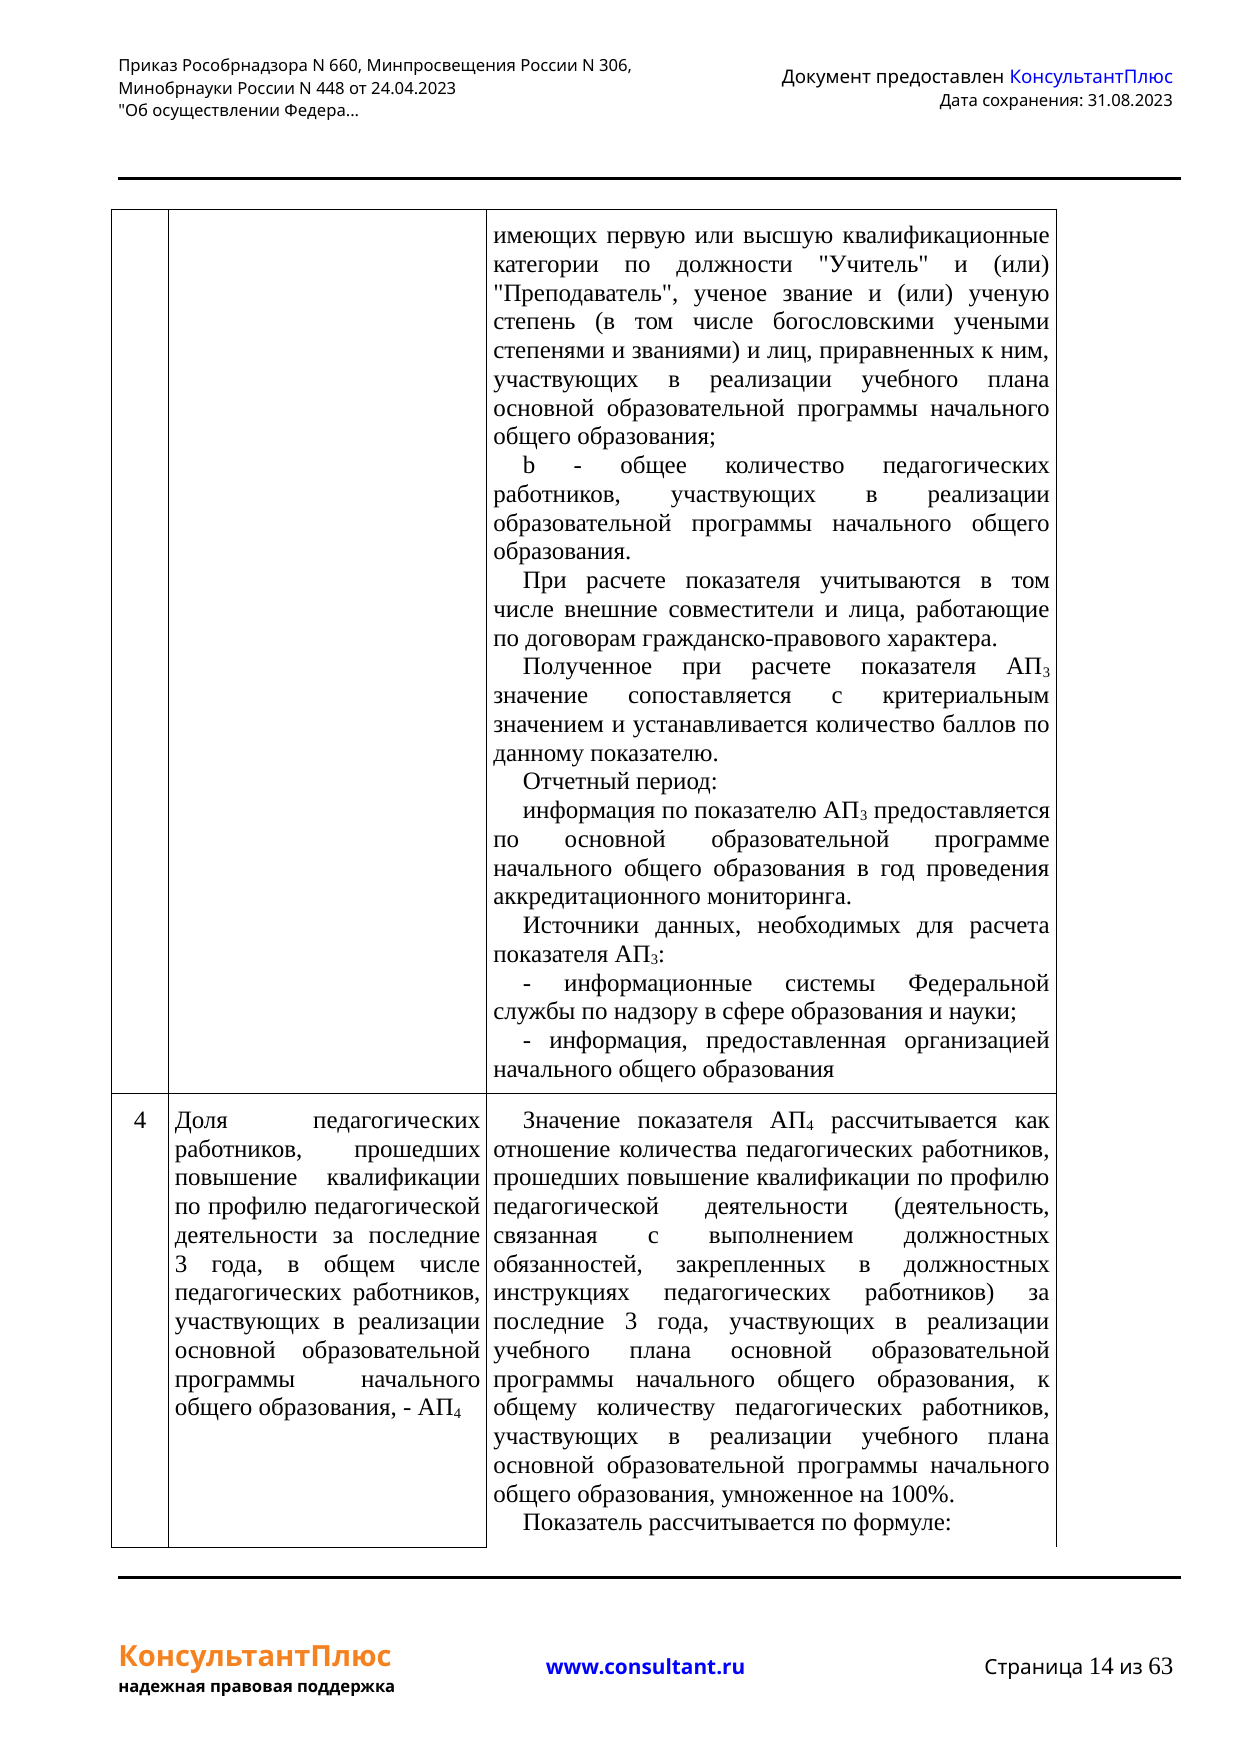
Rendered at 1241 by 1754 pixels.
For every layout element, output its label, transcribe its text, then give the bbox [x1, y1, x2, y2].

table_cell 4 [112, 1094, 168, 1547]
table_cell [169, 1094, 486, 1547]
table_cell Значение показателя АП4 рассчитывается как отношение количества педагогических работников, прошедших повышение квалификации по профилю педагогической деятельности (деятельность, связанная с выполнением должностных обязанностей, закрепленных в должностных инструкциях педагогических работников) за последние 3 года, участвующих в реализации учебного плана основной образовательной программы начального общего образования, к общему количеству педагогических работников, участвующих в реализации учебного плана основной образовательной программы начального общего образования, умноженное на 100%. Показатель рассчитывается по формуле: [487, 1094, 1056, 1547]
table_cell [487, 210, 1056, 1093]
